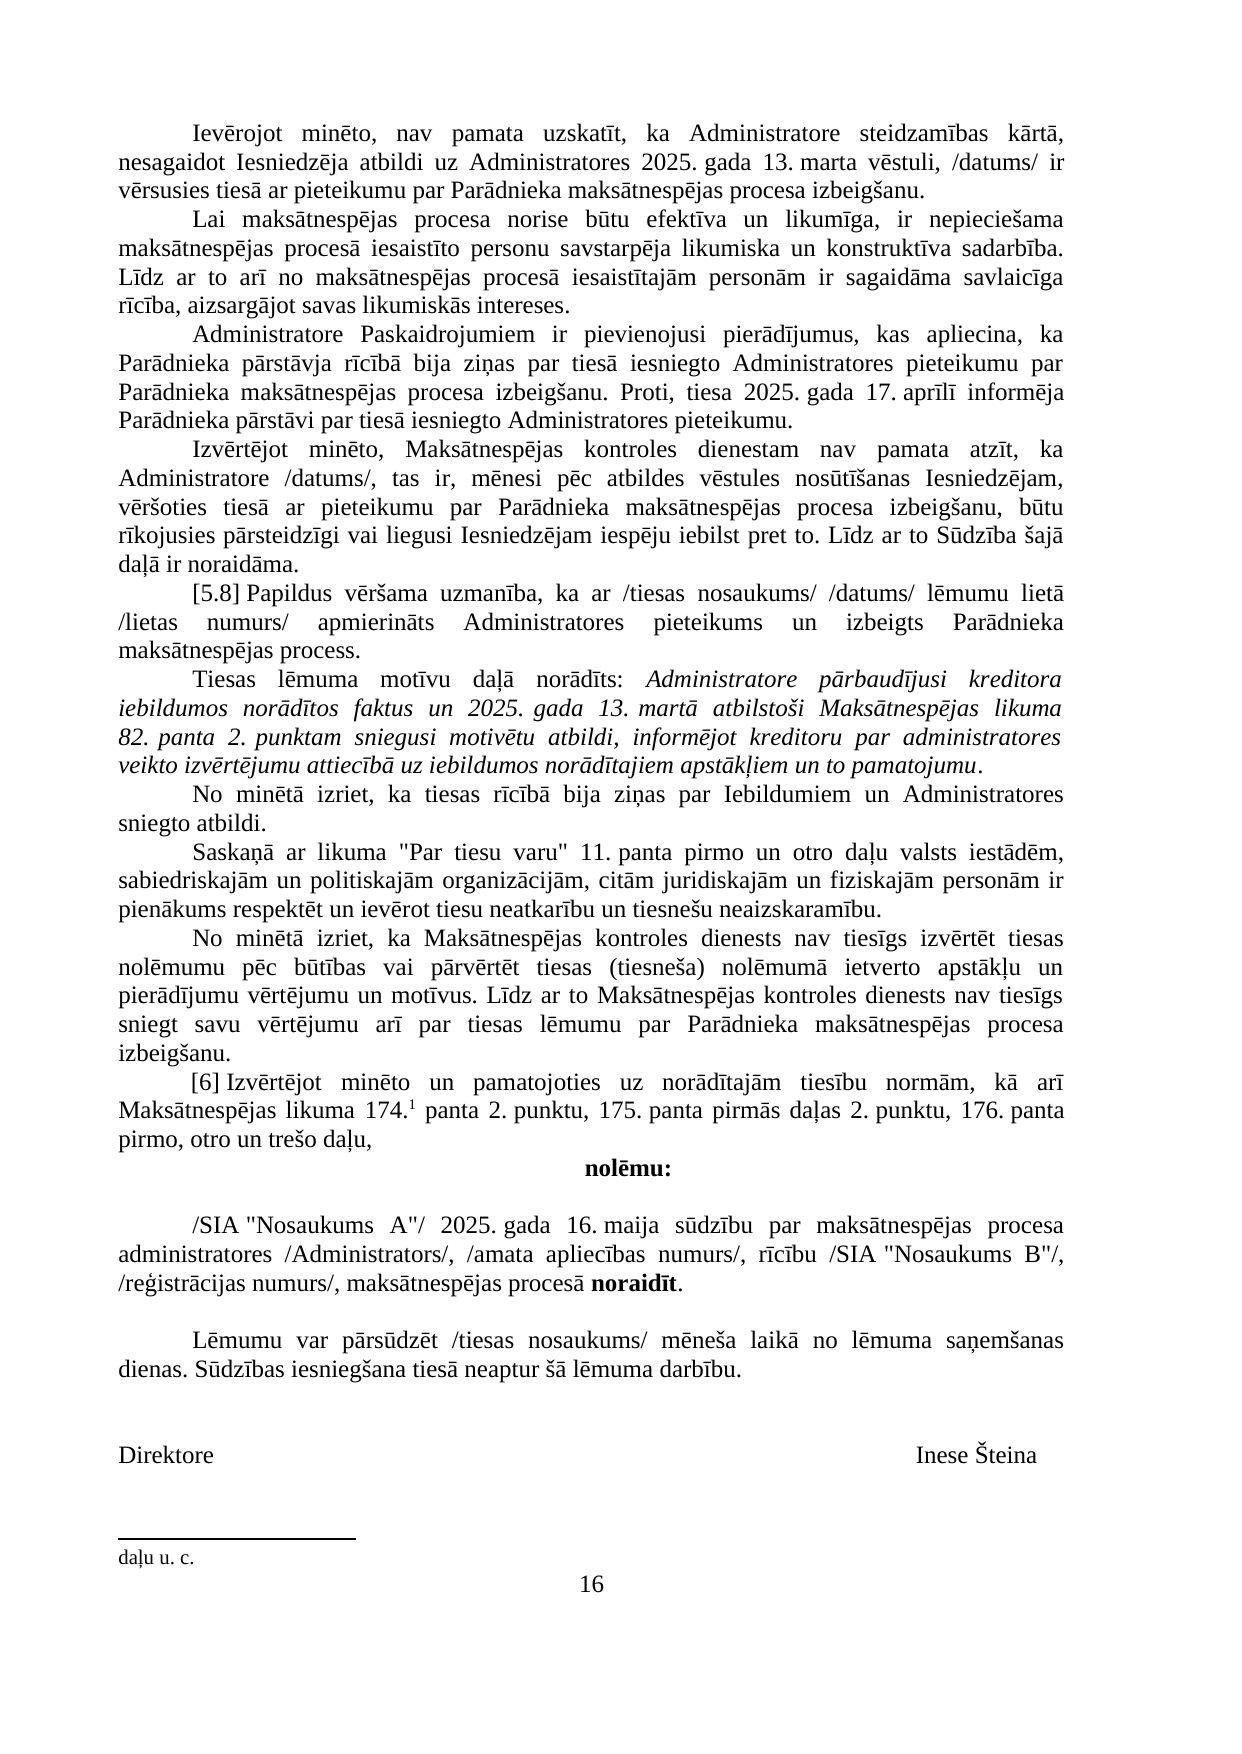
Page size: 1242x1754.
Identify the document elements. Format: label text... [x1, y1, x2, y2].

text Lai maksātnespējas procesa norise būtu efektīva un likumīga, ir nepieciešama maksātnespējas procesā iesaistīto personu savstarpēja likumiska un konstruktīva sadarbība. Līdz ar to arī no maksātnespējas procesā iesaistītajām personām ir sagaidāma savlaicīga rīcība, aizsargājot savas likumiskās intereses. [118, 204, 1064, 319]
text Tiesas lēmuma motīvu daļā norādīts: Administratore pārbaudījusi kreditora iebildumos norādītos faktus un 2025. gada 13. martā atbilstoši Maksātnespējas likuma 82. panta 2. punktam sniegusi motivētu atbildi, informējot kreditoru par administratores veikto izvērtējumu attiecībā uz iebildumos norādītajiem apstākļiem un to pamatojumu. [118, 664, 1064, 779]
text Lēmumu var pārsūdzēt /tiesas nosaukums/ mēneša laikā no lēmuma saņemšanas dienas. Sūdzības iesniegšana tiesā neaptur šā lēmuma darbību. [118, 1326, 1064, 1383]
text /SIA "Nosaukums A"/ 2025. gada 16. maija sūdzību par maksātnespējas procesa administratores /Administrators/, /amata apliecības numurs/, rīcību /SIA "Nosaukums B"/, /reģistrācijas numurs/, maksātnespējas procesā noraidīt. [118, 1211, 1064, 1297]
text [6] Izvērtējot minēto un pamatojoties uz norādītajām tiesību normām, kā arī Maksātnespējas likuma 174.1 panta 2. punktu, 175. panta pirmās daļas 2. punktu, 176. panta pirmo, otro un trešo daļu, [118, 1067, 1064, 1153]
text Izvērtējot minēto, Maksātnespējas kontroles dienestam nav pamata atzīt, ka Administratore /datums/, tas ir, mēnesi pēc atbildes vēstules nosūtīšanas Iesniedzējam, vēršoties tiesā ar pieteikumu par Parādnieka maksātnespējas procesa izbeigšanu, būtu rīkojusies pārsteidzīgi vai liegusi Iesniedzējam iespēju iebilst pret to. Līdz ar to Sūdzība šajā daļā ir noraidāma. [118, 434, 1064, 578]
text [5.8] Papildus vēršama uzmanība, ka ar /tiesas nosaukums/ /datums/ lēmumu lietā /lietas numurs/ apmierināts Administratores pieteikums un izbeigts Parādnieka maksātnespējas process. [118, 578, 1064, 664]
text Ievērojot minēto, nav pamata uzskatīt, ka Administratore steidzamības kārtā, nesagaidot Iesniedzēja atbildi uz Administratores 2025. gada 13. marta vēstuli, /datums/ ir vērsusies tiesā ar pieteikumu par Parādnieka maksātnespējas procesa izbeigšanu. [118, 118, 1064, 204]
text No minētā izriet, ka Maksātnespējas kontroles dienests nav tiesīgs izvērtēt tiesas nolēmumu pēc būtības vai pārvērtēt tiesas (tiesneša) nolēmumā ietverto apstākļu un pierādījumu vērtējumu un motīvus. Līdz ar to Maksātnespējas kontroles dienests nav tiesīgs sniegt savu vērtējumu arī par tiesas lēmumu par Parādnieka maksātnespējas procesa izbeigšanu. [118, 923, 1064, 1067]
text nolēmu: [118, 1153, 1064, 1182]
text Saskaņā ar likuma "Par tiesu varu" 11. panta pirmo un otro daļu valsts iestādēm, sabiedriskajām un politiskajām organizācijām, citām juridiskajām un fiziskajām personām ir pienākums respektēt un ievērot tiesu neatkarību un tiesnešu neaizskaramību. [118, 837, 1064, 923]
text No minētā izriet, ka tiesas rīcībā bija ziņas par Iebildumiem un Administratores sniegto atbildi. [118, 779, 1064, 837]
text Direktore Inese Šteina [118, 1441, 1064, 1469]
text Administratore Paskaidrojumiem ir pievienojusi pierādījumus, kas apliecina, ka Parādnieka pārstāvja rīcībā bija ziņas par tiesā iesniegto Administratores pieteikumu par Parādnieka maksātnespējas procesa izbeigšanu. Proti, tiesa 2025. gada 17. aprīlī informēja Parādnieka pārstāvi par tiesā iesniegto Administratores pieteikumu. [118, 319, 1064, 434]
